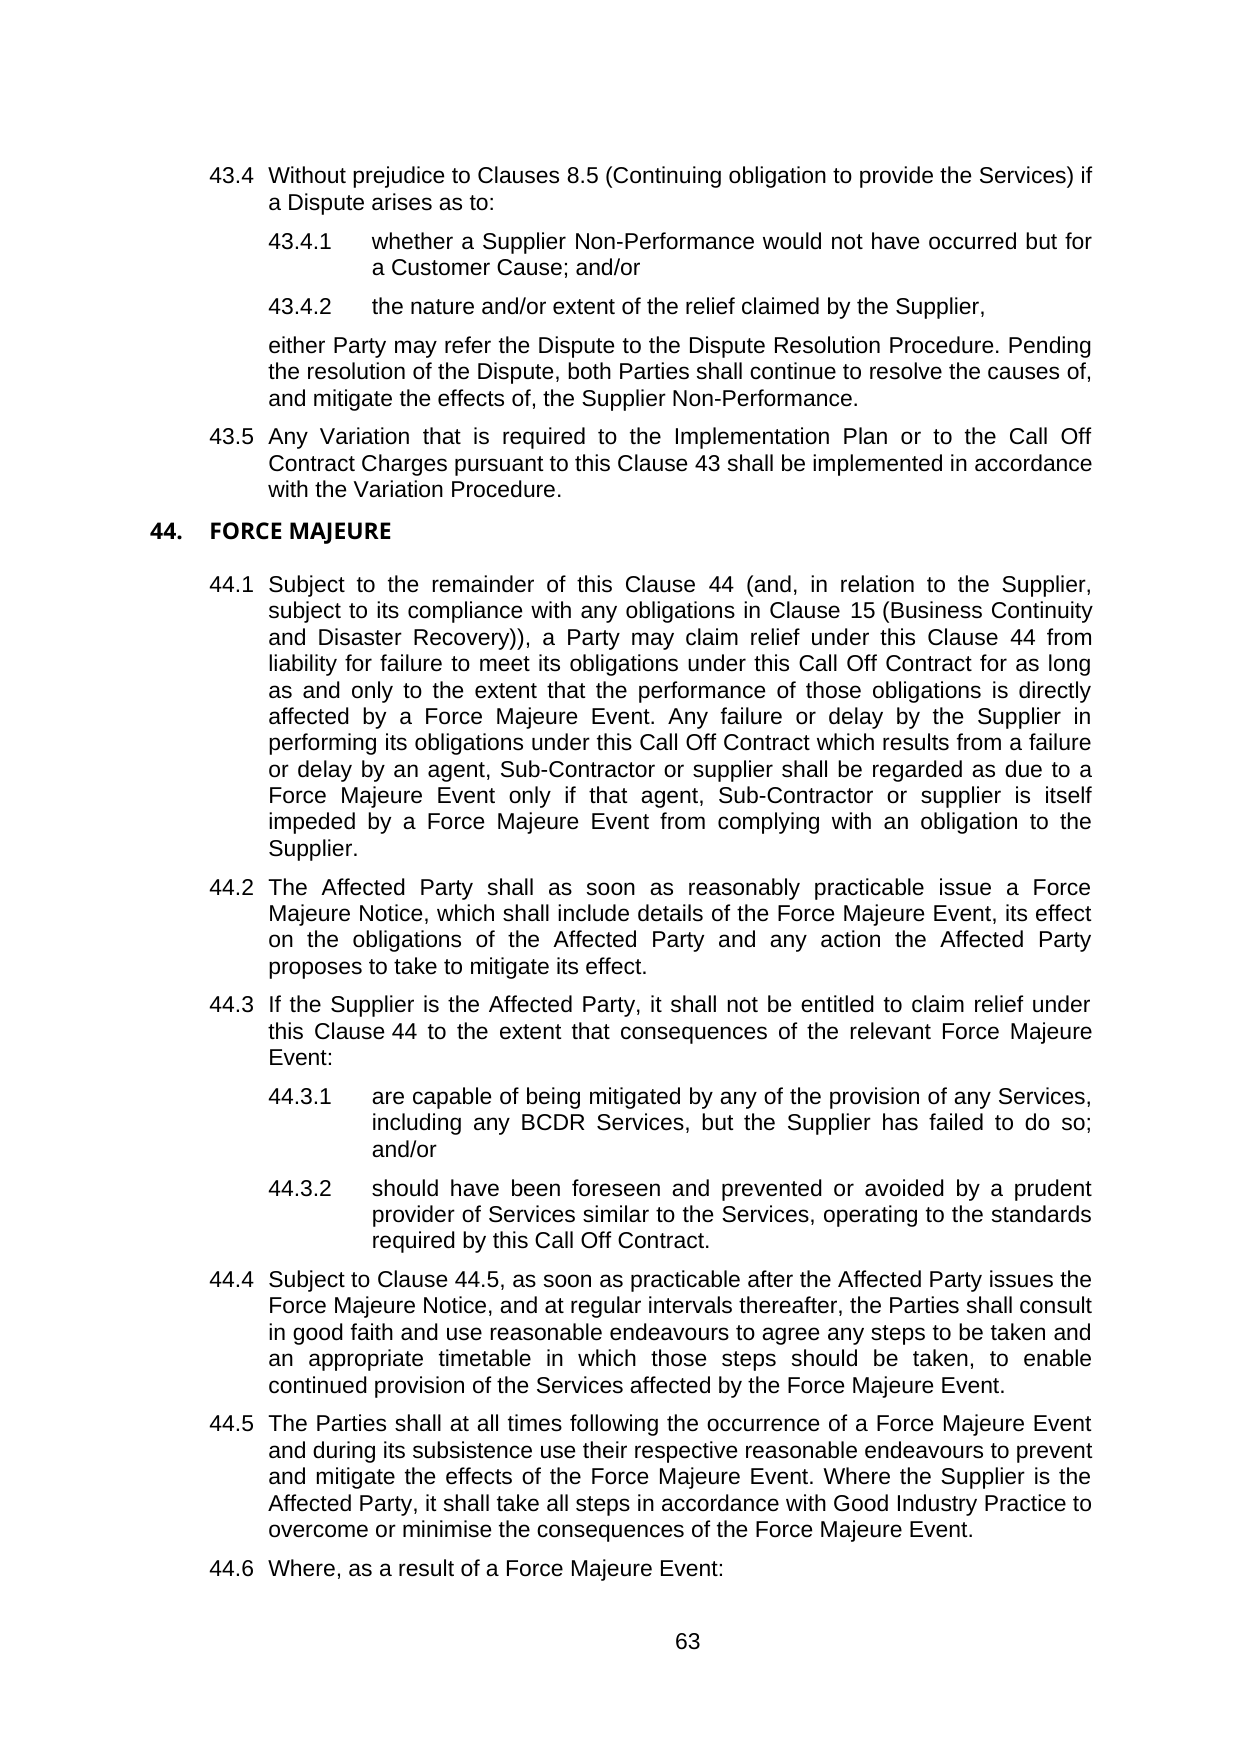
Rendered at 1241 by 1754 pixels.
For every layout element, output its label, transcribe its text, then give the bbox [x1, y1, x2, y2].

text The Parties shall at all times following the occurrence of a Force Majeure Event and during its subsistence use their respective reasonable endeavours to prevent and mitigate the effects of the Force Majeure Event. Where the Supplier is the Affected Party, it shall take all steps in accordance with Good Industry Practice to overcome or minimise the consequences of the Force Majeure Event. [209, 1410, 1093, 1542]
text If the Supplier is the Affected Party, it shall not be entitled to claim relief under this Clause 44 to the extent that consequences of the relevant Force Majeure Event: [209, 991, 1093, 1071]
text Any Variation that is required to the Implementation Plan or to the Call Off Contract Charges pursuant to this Clause 43 shall be implemented in accordance with the Variation Procedure. [209, 423, 1093, 502]
text whether a Supplier Non-Performance would not have occurred but for a Customer Cause; and/or [268, 228, 1093, 280]
text the nature and/or extent of the relief claimed by the Supplier, [268, 293, 1093, 319]
text Where, as a result of a Force Majeure Event: [209, 1555, 1093, 1581]
text The Affected Party shall as soon as reasonably practicable issue a Force Majeure Notice, which shall include details of the Force Majeure Event, its effect on the obligations of the Affected Party and any action the Affected Party proposes to take to mitigate its effect. [209, 873, 1093, 979]
text Subject to Clause 44.5, as soon as practicable after the Affected Party issues the Force Majeure Notice, and at regular intervals thereafter, the Parties shall consult in good faith and use reasonable endeavours to agree any steps to be taken and an appropriate timetable in which those steps should be taken, to enable continued provision of the Services affected by the Force Majeure Event. [209, 1266, 1093, 1398]
subtitle FORCE MAJEURE [150, 515, 1093, 546]
text Subject to the remainder of this Clause 44 (and, in relation to the Supplier, subject to its compliance with any obligations in Clause 15 (Business Continuity and Disaster Recovery)), a Party may claim relief under this Clause 44 from liability for failure to meet its obligations under this Call Off Contract for as long as and only to the extent that the performance of those obligations is directly affected by a Force Majeure Event. Any failure or delay by the Supplier in performing its obligations under this Call Off Contract which results from a failure or delay by an agent, Sub-Contractor or supplier shall be regarded as due to a Force Majeure Event only if that agent, Sub-Contractor or supplier is itself impeded by a Force Majeure Event from complying with an obligation to the Supplier. [209, 571, 1093, 861]
text either Party may refer the Dispute to the Dispute Resolution Procedure. Pending the resolution of the Dispute, both Parties shall continue to resolve the causes of, and mitigate the effects of, the Supplier Non-Performance. [268, 332, 1093, 411]
text Without prejudice to Clauses 8.5 (Continuing obligation to provide the Services) if a Dispute arises as to: [209, 162, 1093, 215]
text should have been foreseen and prevented or avoided by a prudent provider of Services similar to the Services, operating to the standards required by this Call Off Contract. [268, 1174, 1093, 1254]
text are capable of being mitigated by any of the provision of any Services, including any BCDR Services, but the Supplier has failed to do so; and/or [268, 1083, 1093, 1162]
